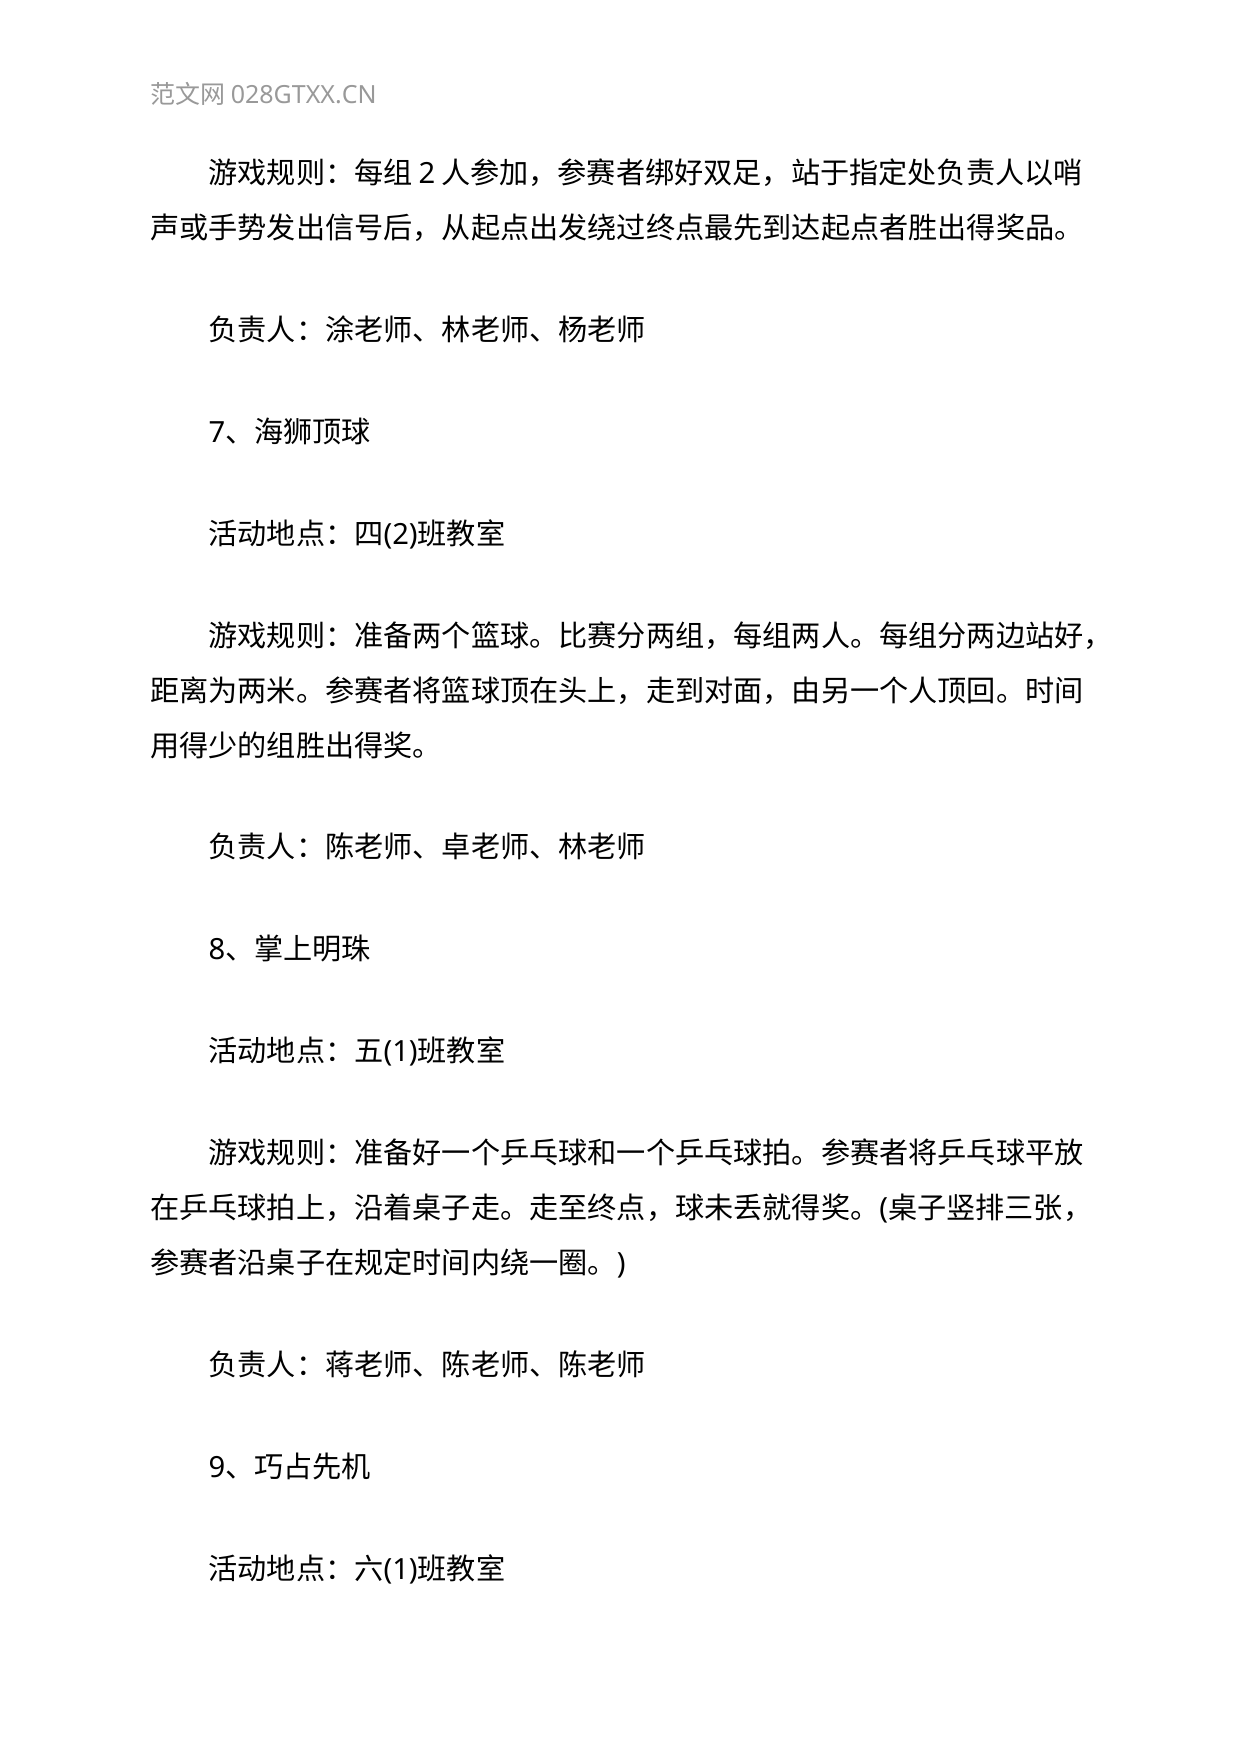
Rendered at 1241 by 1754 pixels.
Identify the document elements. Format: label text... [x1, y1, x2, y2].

text 8、掌上明珠 [150, 926, 1090, 968]
text 活动地点：四(2)班教室 [150, 511, 1090, 553]
text 负责人：陈老师、卓老师、林老师 [150, 824, 1090, 866]
text 9、巧占先机 [150, 1443, 1090, 1486]
text 负责人：涂老师、林老师、杨老师 [150, 307, 1090, 349]
text 7、海狮顶球 [150, 408, 1090, 451]
text 游戏规则：准备两个篮球。比赛分两组，每组两人。每组分两边站好，距离为两米。参赛者将篮球顶在头上，走到对面，由另一个人顶回。时间用得少的组胜出得奖。 [150, 612, 1090, 764]
text 活动地点：五(1)班教室 [150, 1028, 1090, 1070]
text 活动地点：六(1)班教室 [150, 1545, 1090, 1588]
text 游戏规则：每组2人参加，参赛者绑好双足，站于指定处负责人以哨声或手势发出信号后，从起点出发绕过终点最先到达起点者胜出得奖品。 [150, 150, 1090, 247]
text 负责人：蒋老师、陈老师、陈老师 [150, 1342, 1090, 1384]
text 游戏规则：准备好一个乒乓球和一个乒乓球拍。参赛者将乒乓球平放在乒乓球拍上，沿着桌子走。走至终点，球未丢就得奖。(桌子竖排三张，参赛者沿桌子在规定时间内绕一圈。) [150, 1130, 1090, 1282]
